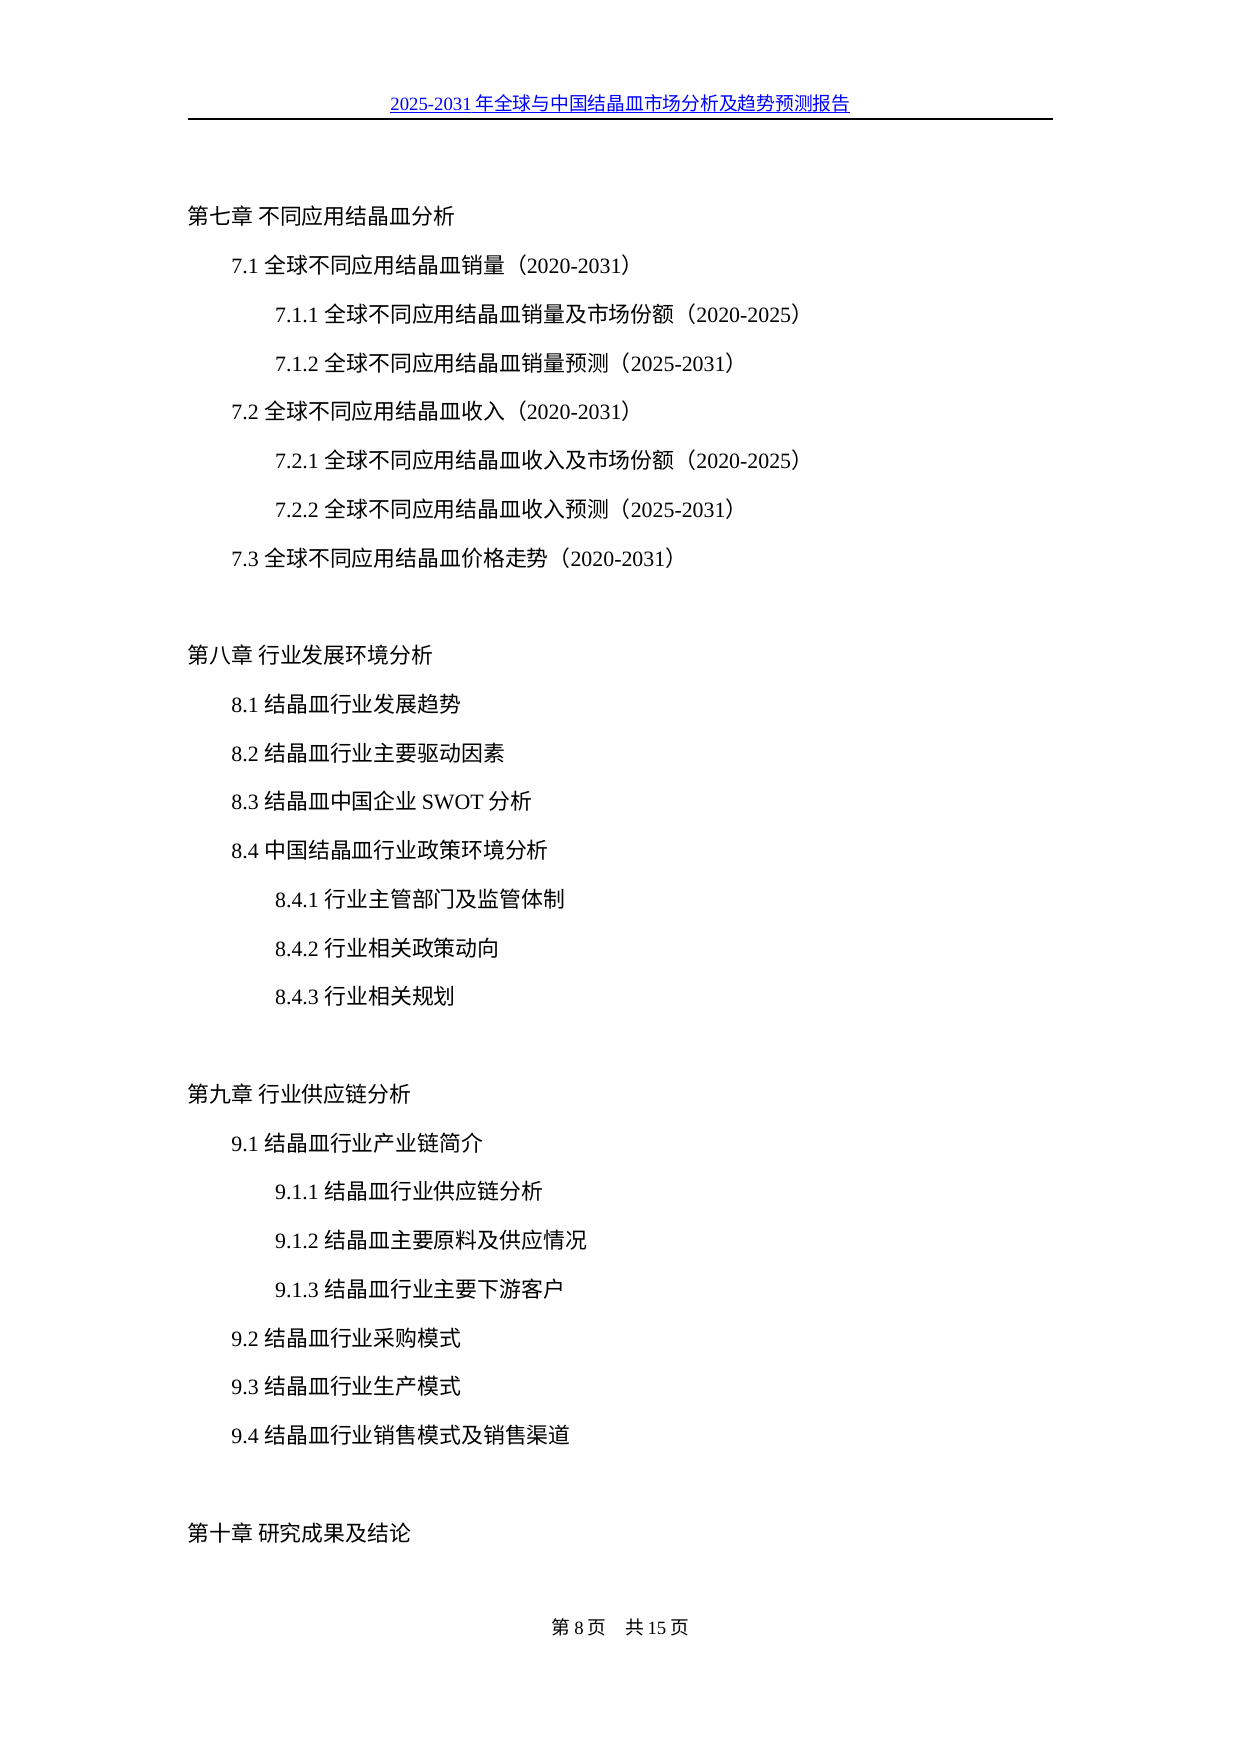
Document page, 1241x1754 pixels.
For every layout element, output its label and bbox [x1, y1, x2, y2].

text [187, 150, 1053, 1548]
